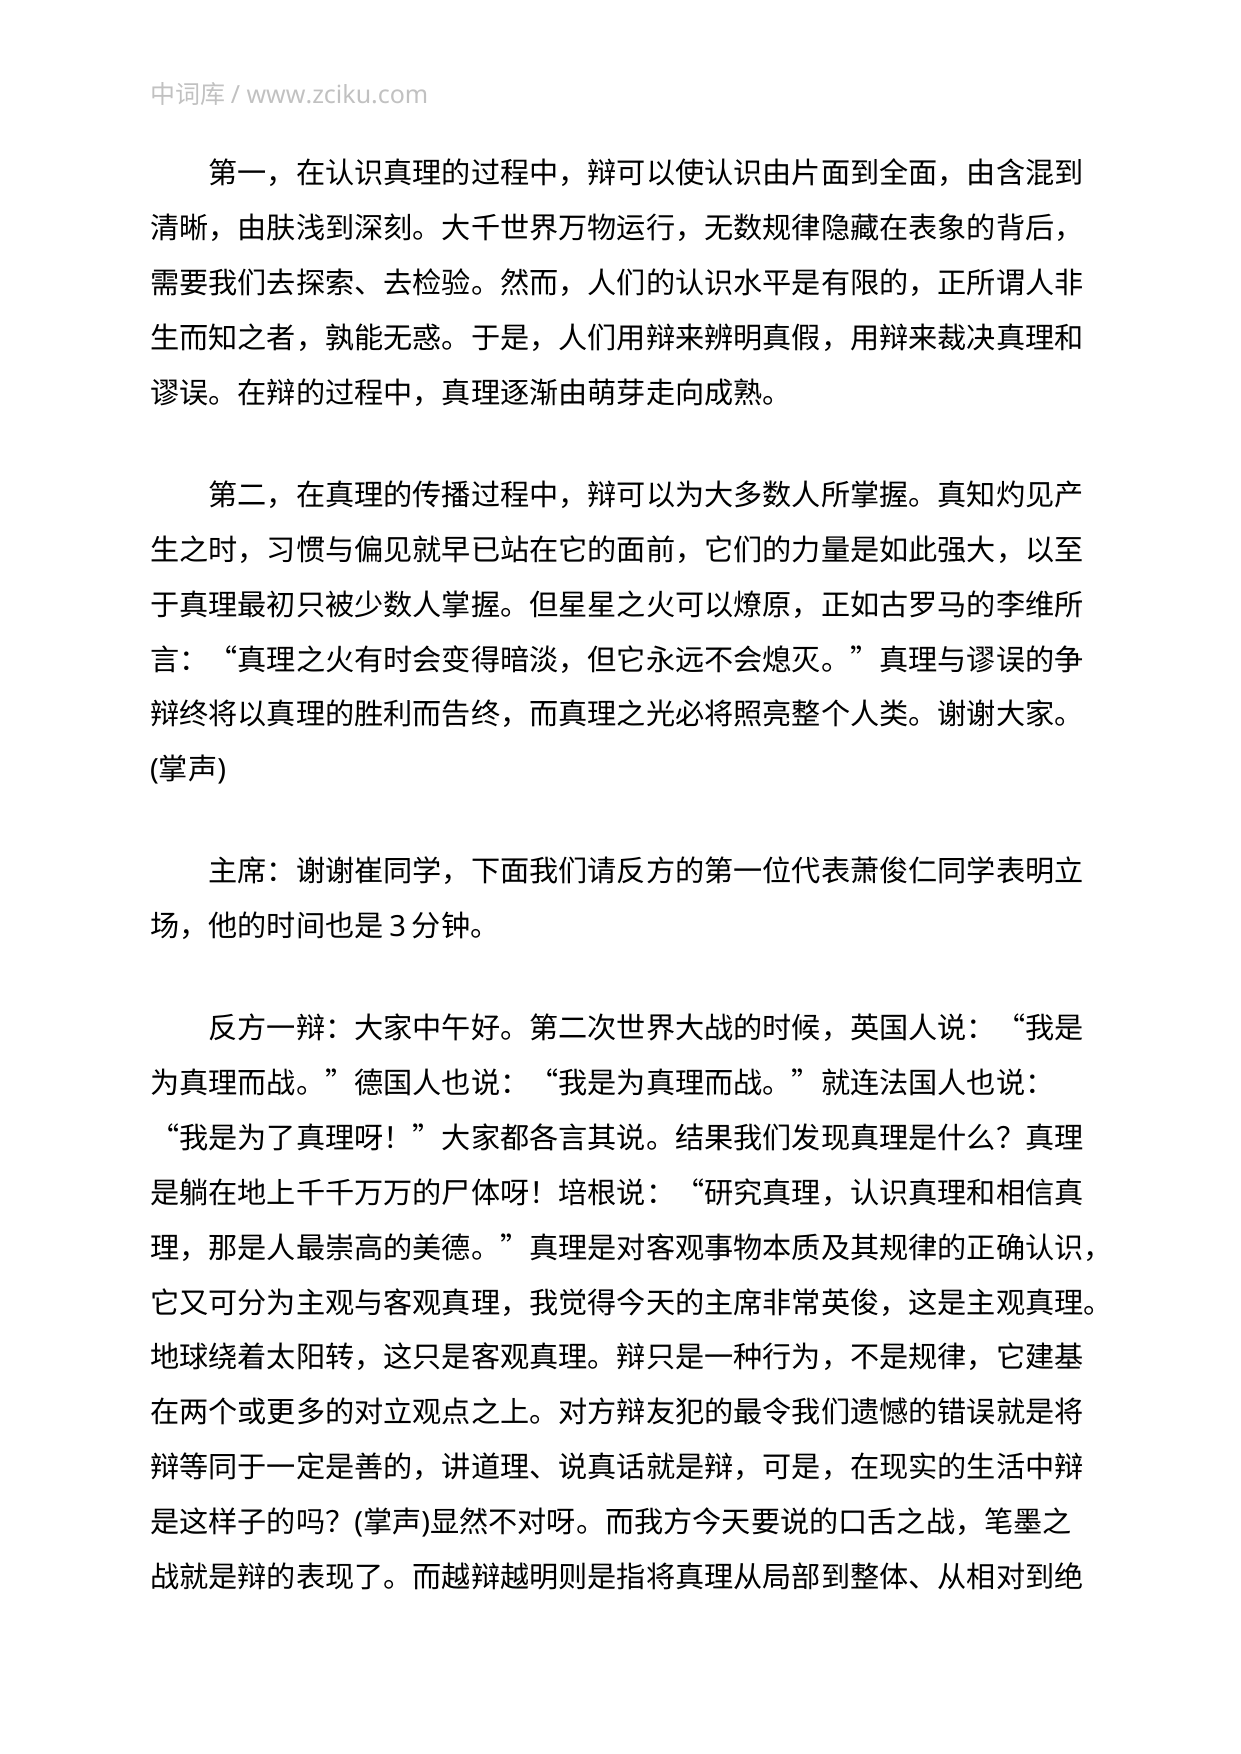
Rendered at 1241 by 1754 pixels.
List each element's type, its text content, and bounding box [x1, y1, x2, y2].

text 主席：谢谢崔同学，下面我们请反方的第一位代表萧俊仁同学表明立场，他的时间也是3分钟。 [150, 848, 1090, 945]
text 第一，在认识真理的过程中，辩可以使认识由片面到全面，由含混到清晰，由肤浅到深刻。大千世界万物运行，无数规律隐藏在表象的背后，需要我们去探索、去检验。然而，人们的认识水平是有限的，正所谓人非生而知之者，孰能无惑。于是，人们用辩来辨明真假，用辩来裁决真理和谬误。在辩的过程中，真理逐渐由萌芽走向成熟。 [150, 150, 1090, 412]
text 第二，在真理的传播过程中，辩可以为大多数人所掌握。真知灼见产生之时，习惯与偏见就早已站在它的面前，它们的力量是如此强大，以至于真理最初只被少数人掌握。但星星之火可以燎原，正如古罗马的李维所言：“真理之火有时会变得暗淡，但它永远不会熄灭。”真理与谬误的争辩终将以真理的胜利而告终，而真理之光必将照亮整个人类。谢谢大家。(掌声) [150, 471, 1090, 788]
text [150, 1005, 1090, 1596]
